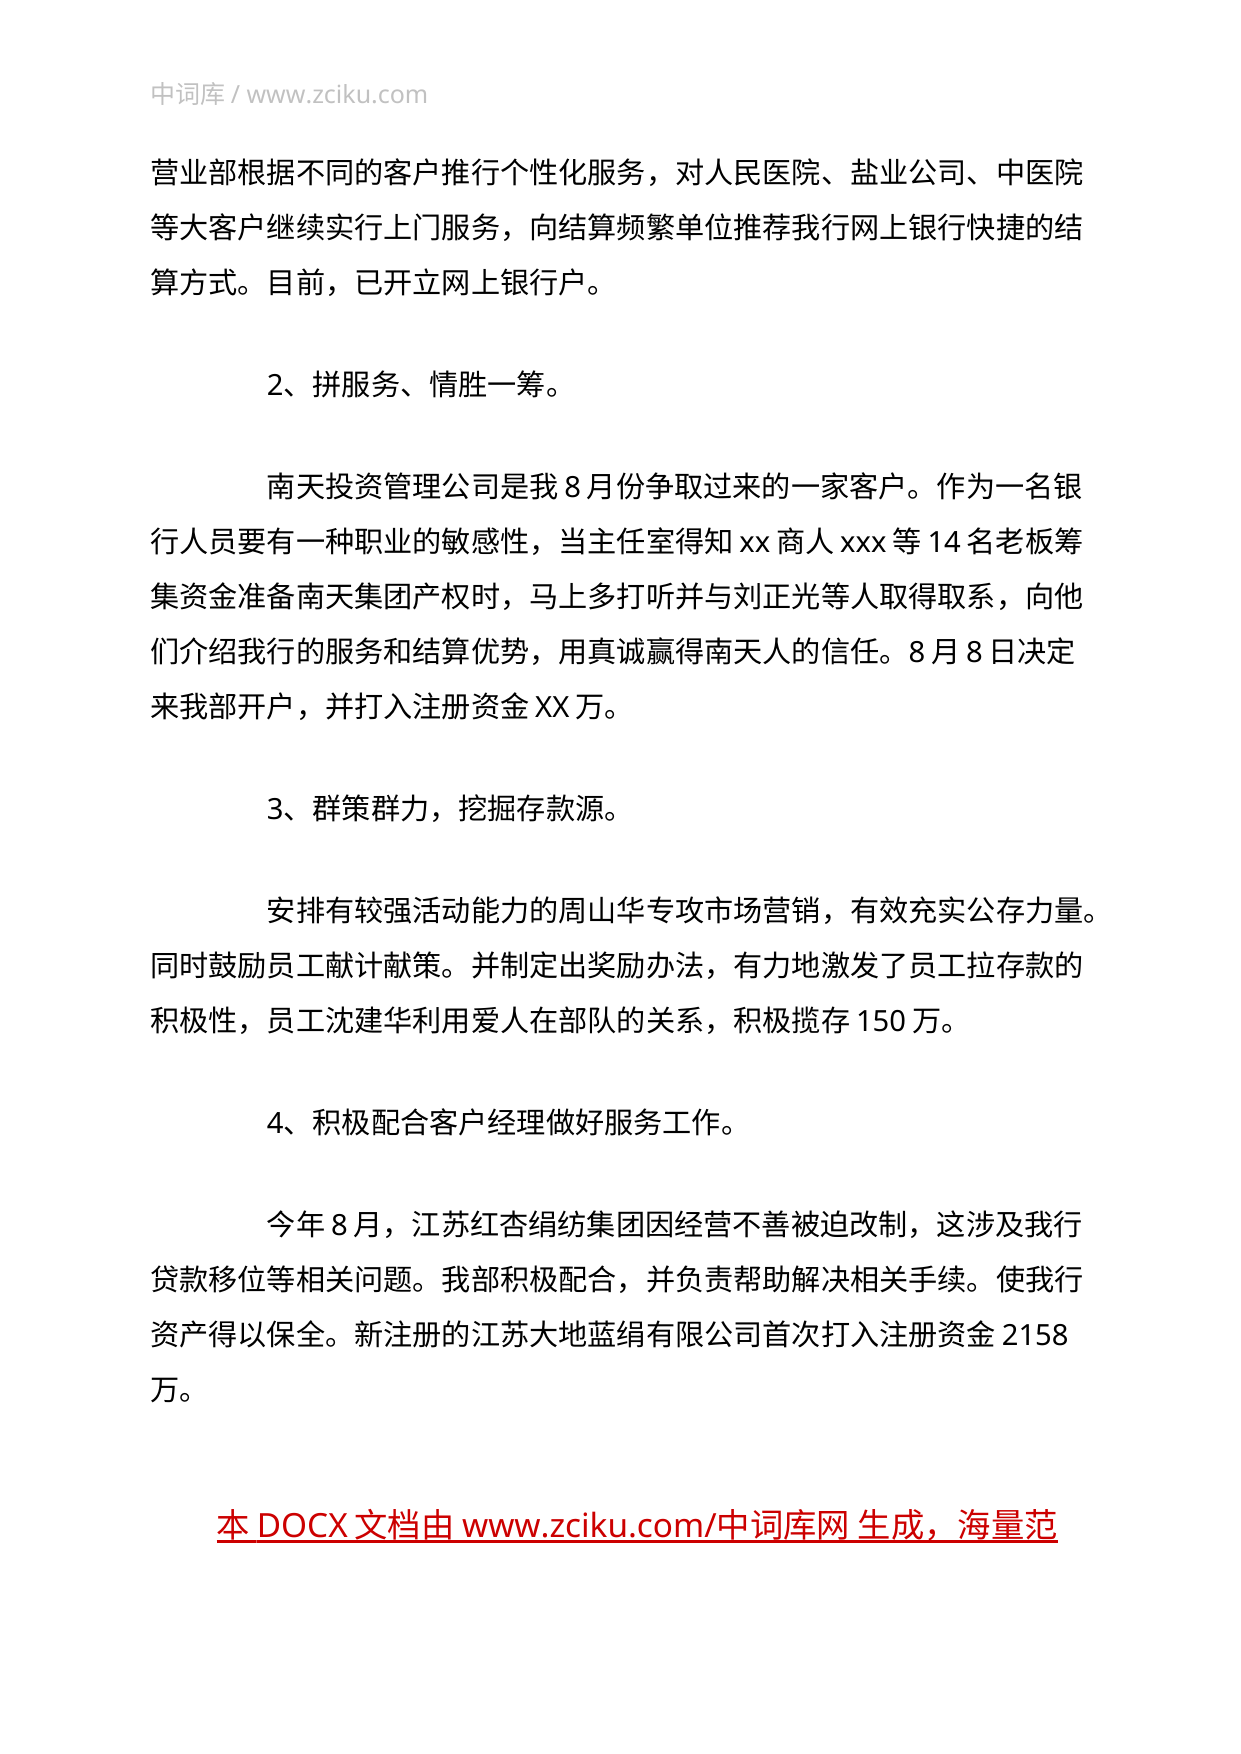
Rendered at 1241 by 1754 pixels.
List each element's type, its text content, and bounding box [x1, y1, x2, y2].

text 2、拼服务、情胜一筹。 [150, 362, 1090, 404]
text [150, 150, 1090, 302]
text 安排有较强活动能力的周山华专攻市场营销，有效充实公存力量。同时鼓励员工献计献策。并制定出奖励办法，有力地激发了员工拉存款的积极性，员工沈建华利用爱人在部队的关系，积极揽存150万。 [150, 887, 1090, 1039]
text 南天投资管理公司是我8月份争取过来的一家客户。作为一名银行人员要有一种职业的敏感性，当主任室得知xx商人xxx等14名老板筹集资金准备南天集团产权时，马上多打听并与刘正光等人取得取系，向他们介绍我行的服务和结算优势，用真诚赢得南天人的信任。8月8日决定来我部开户，并打入注册资金XX万。 [150, 463, 1090, 726]
text 今年8月，江苏红杏绢纺集团因经营不善被迫改制，这涉及我行贷款移位等相关问题。我部积极配合，并负责帮助解决相关手续。使我行资产得以保全。新注册的江苏大地蓝绢有限公司首次打入注册资金2158万。 [150, 1201, 1090, 1408]
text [150, 1499, 1090, 1547]
text 3、群策群力，挖掘存款源。 [150, 785, 1090, 828]
text 4、积极配合客户经理做好服务工作。 [150, 1099, 1090, 1142]
